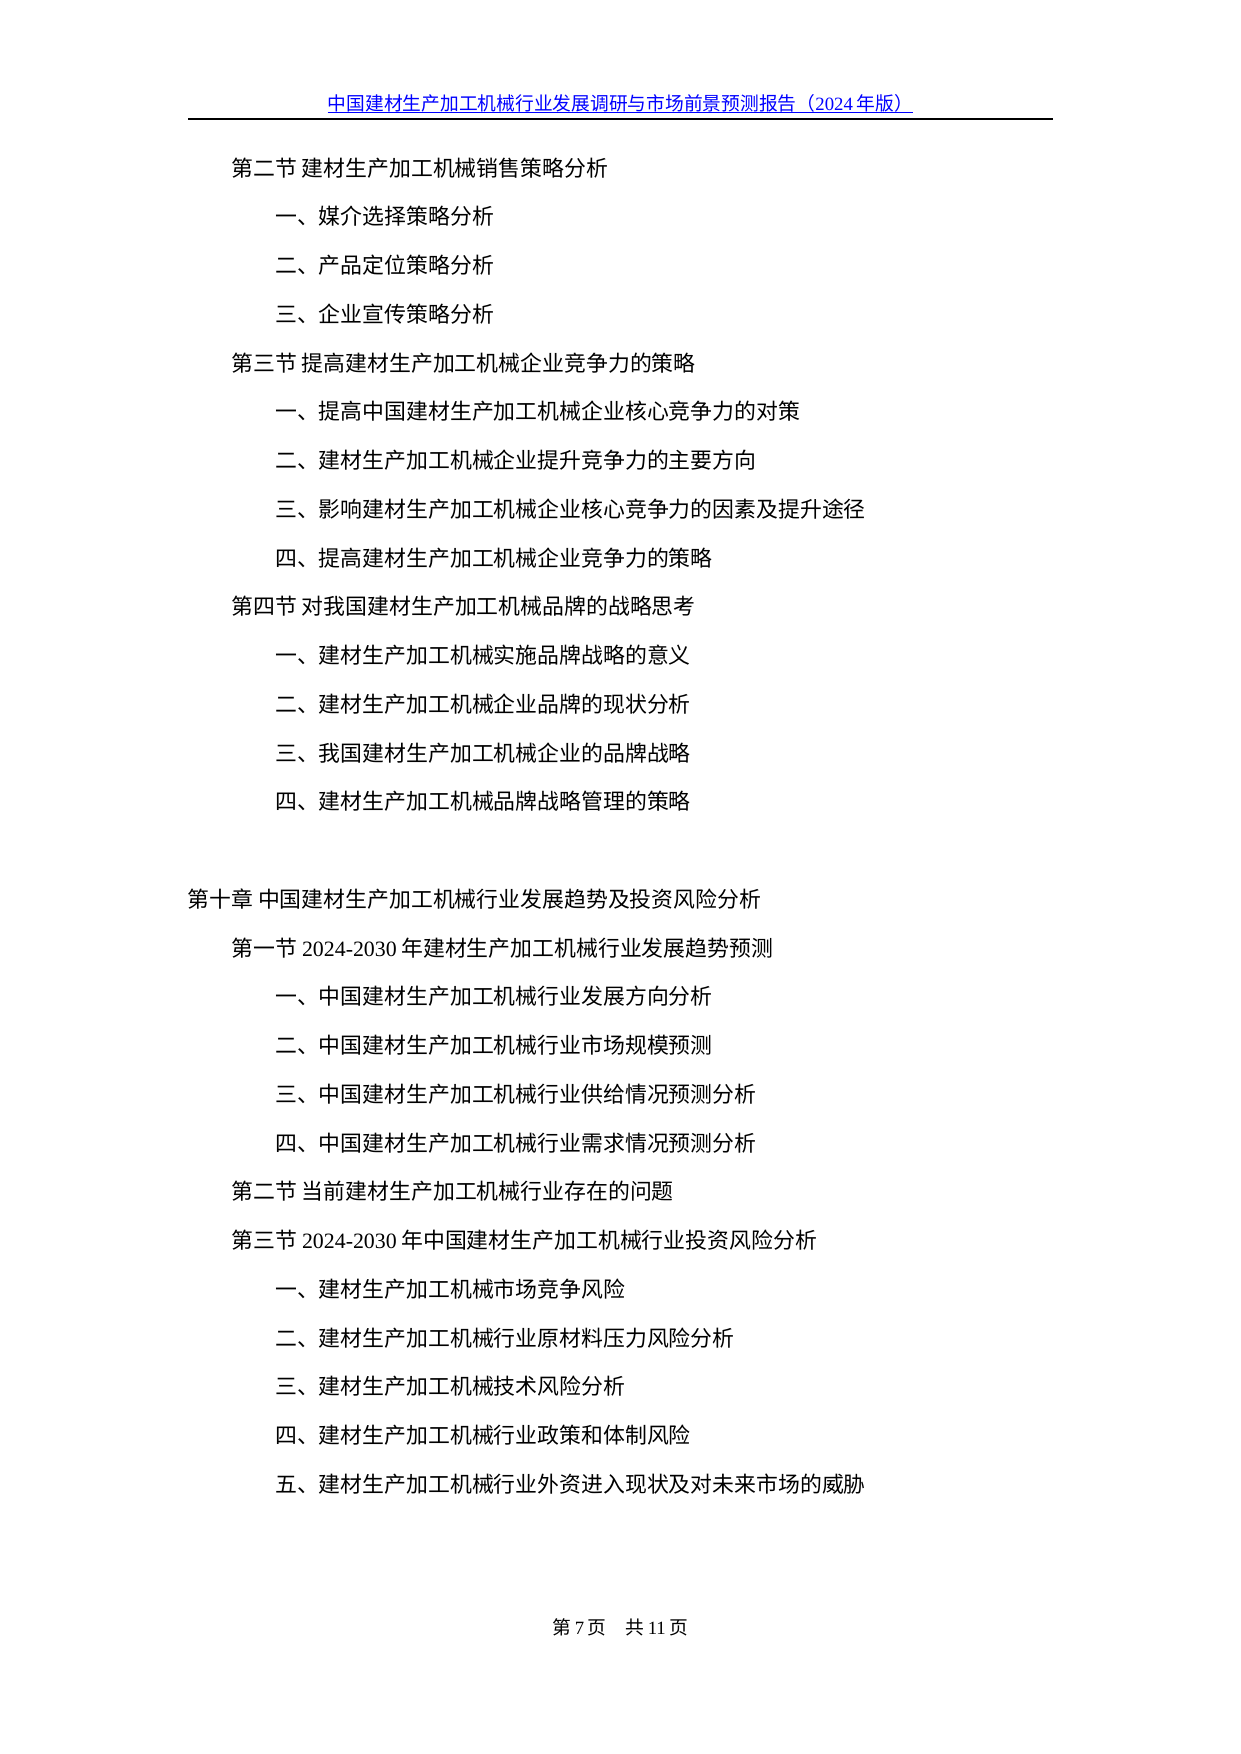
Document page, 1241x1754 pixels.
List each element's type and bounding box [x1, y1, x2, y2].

text [187, 150, 1053, 1499]
